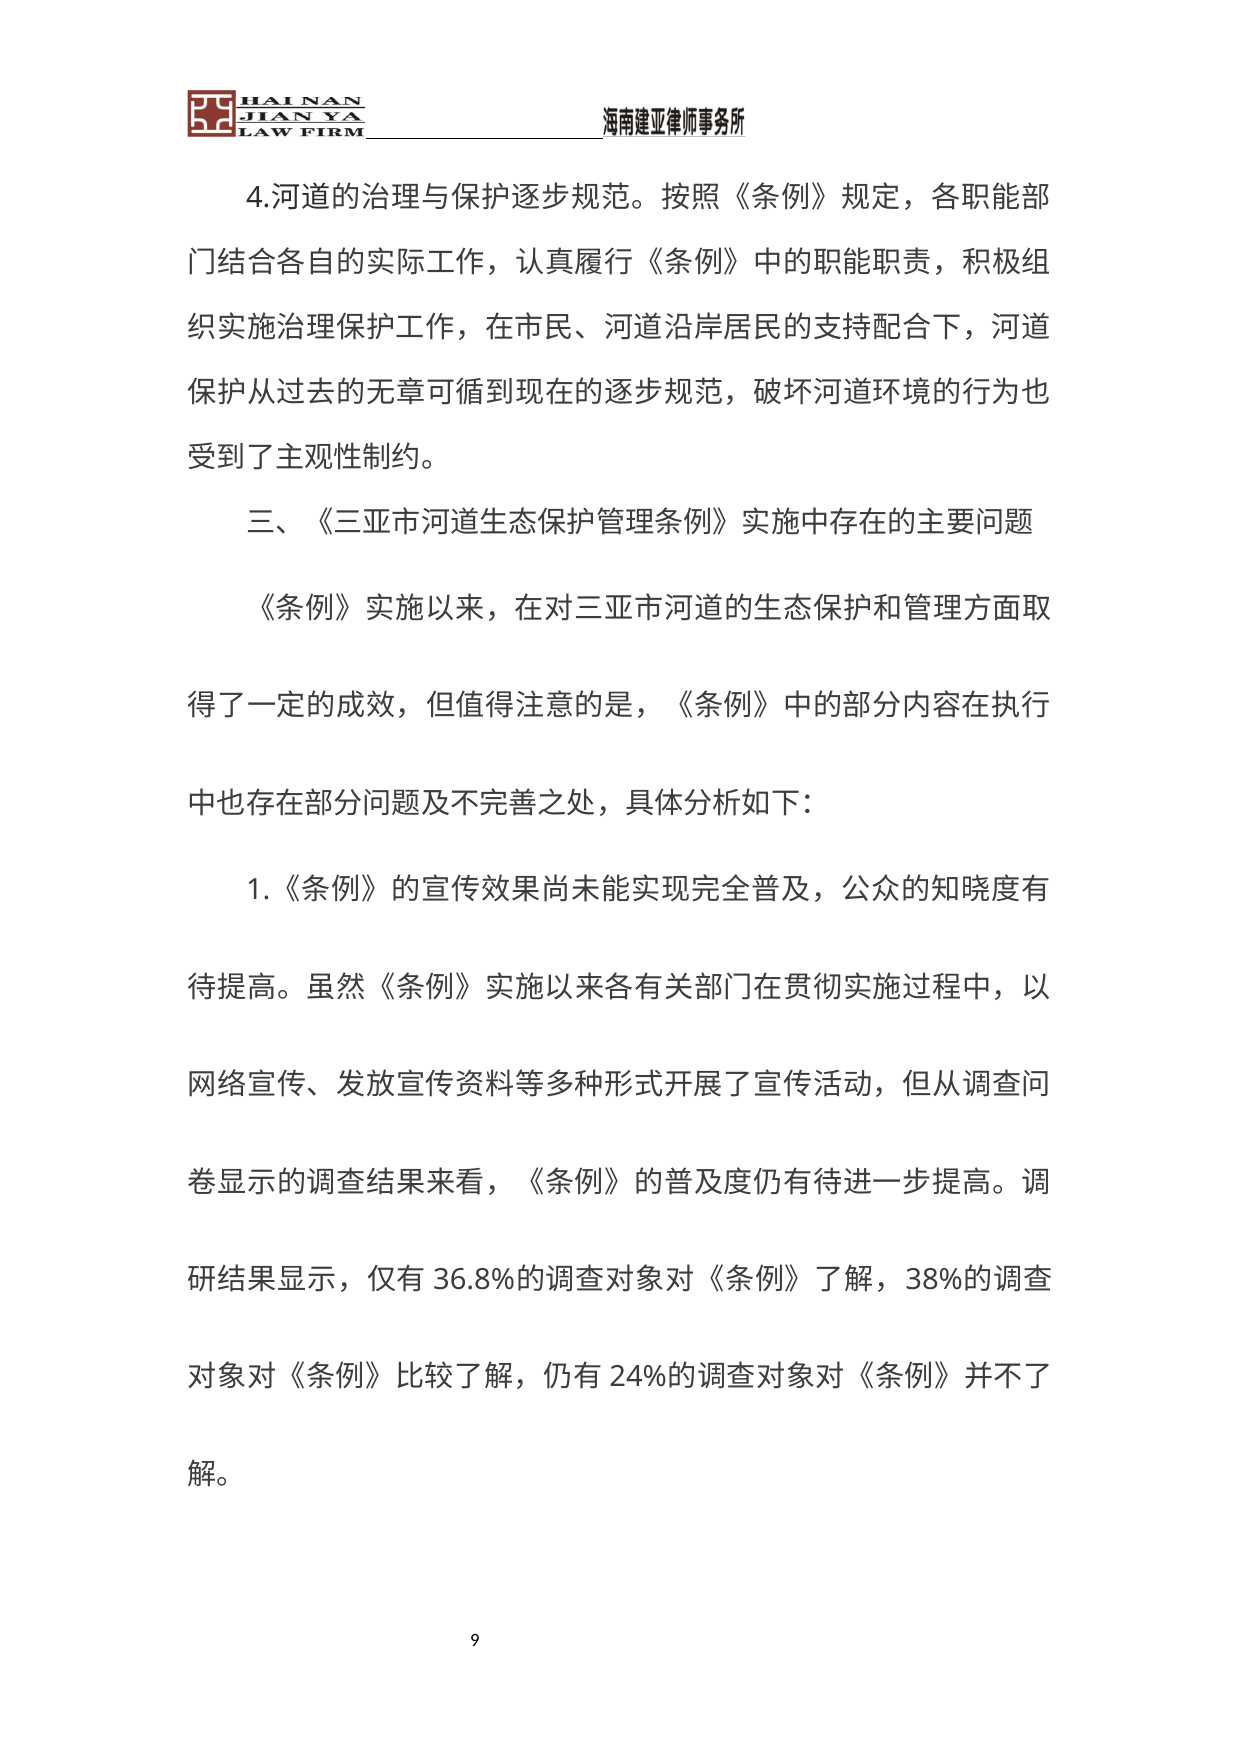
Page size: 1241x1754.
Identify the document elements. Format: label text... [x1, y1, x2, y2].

text 4.河道的治理与保护逐步规范。按照《条例》规定，各职能部门结合各自的实际工作，认真履行《条例》中的职能职责，积极组织实施治理保护工作，在市民、河道沿岸居民的支持配合下，河道保护从过去的无章可循到现在的逐步规范，破坏河道环境的行为也受到了主观性制约。 [187, 162, 1053, 487]
text 《条例》实施以来，在对三亚市河道的生态保护和管理方面取得了一定的成效，但值得注意的是，《条例》中的部分内容在执行中也存在部分问题及不完善之处，具体分析如下： [187, 573, 1053, 833]
text 1.《条例》的宣传效果尚未能实现完全普及，公众的知晓度有待提高。虽然《条例》实施以来各有关部门在贯彻实施过程中，以网络宣传、发放宣传资料等多种形式开展了宣传活动，但从调查问卷显示的调查结果来看，《条例》的普及度仍有待进一步提高。调研结果显示，仅有36.8%的调查对象对《条例》了解，38%的调查对象对《条例》比较了解，仍有24%的调查对象对《条例》并不了解。 [187, 854, 1053, 1504]
text 三、《三亚市河道生态保护管理条例》实施中存在的主要问题 [187, 487, 1053, 552]
picture [187, 90, 366, 137]
picture [602, 104, 746, 137]
